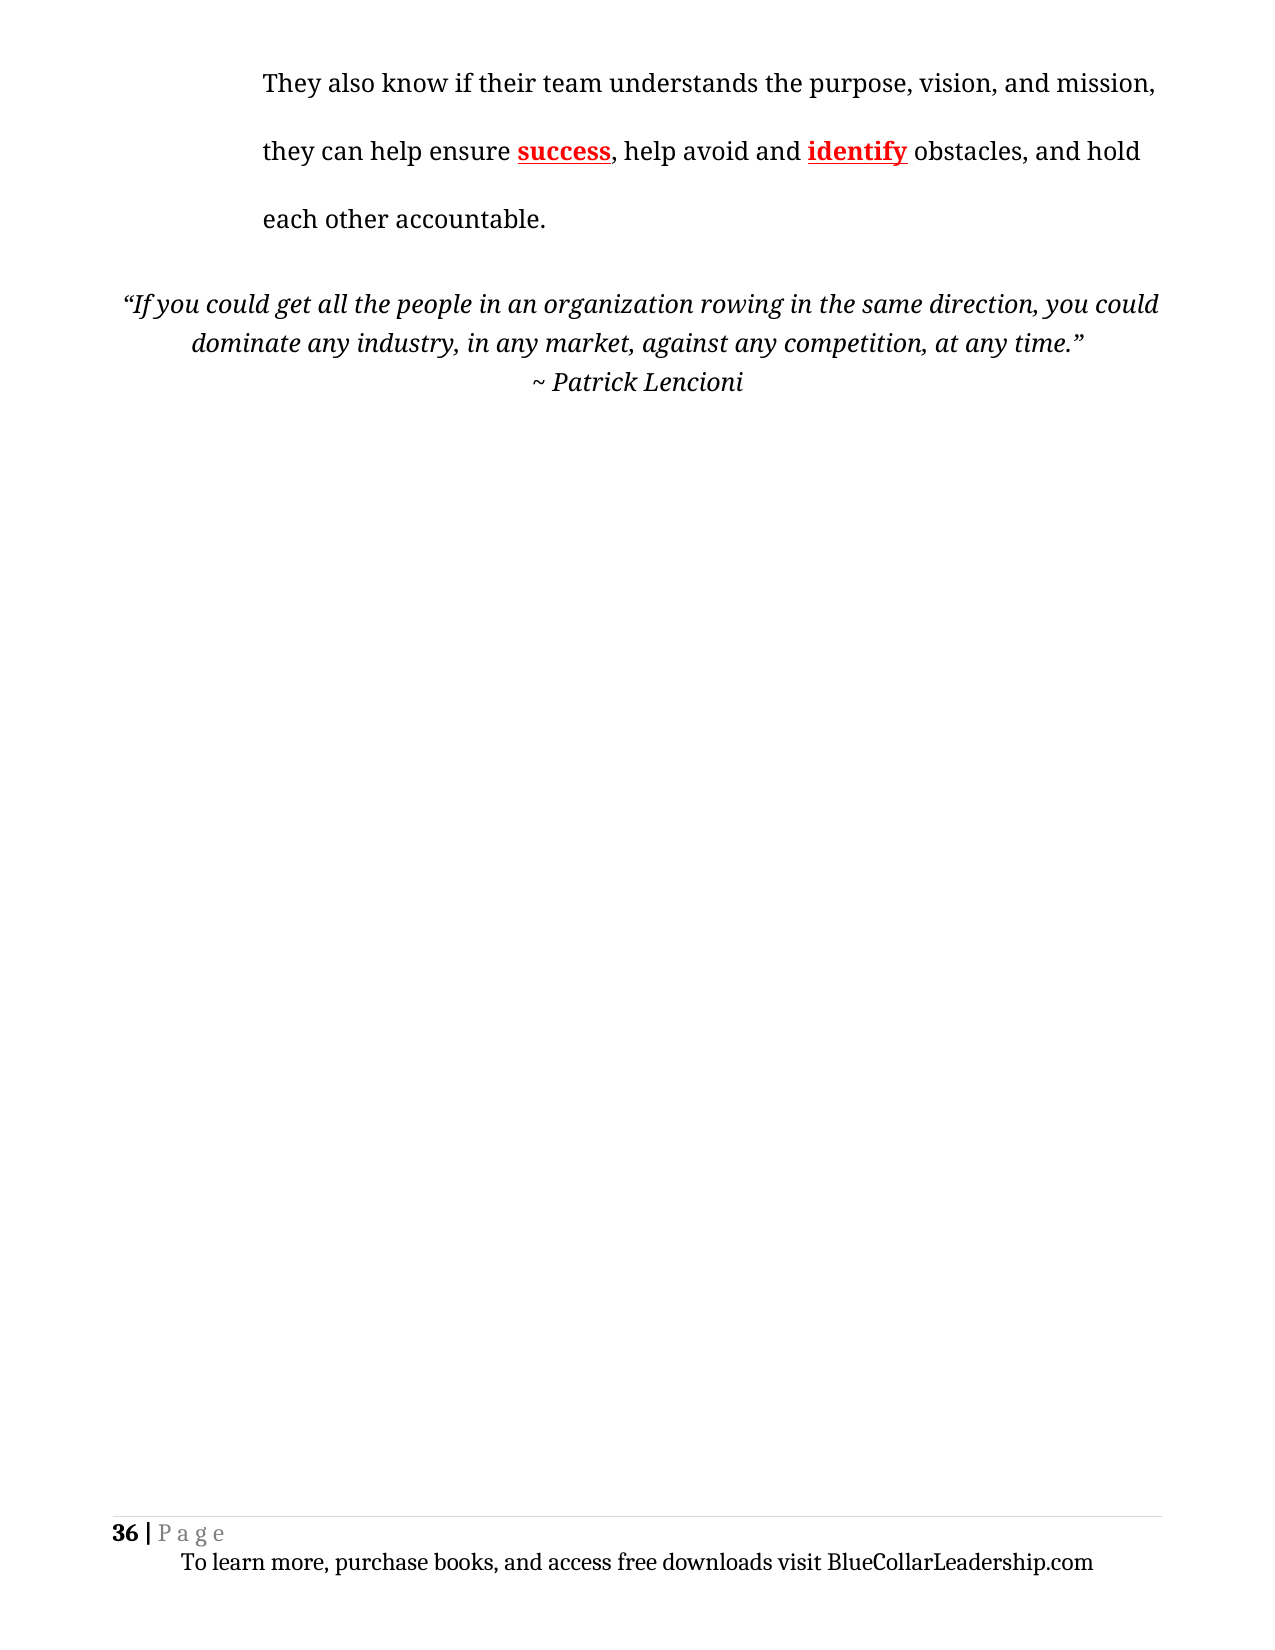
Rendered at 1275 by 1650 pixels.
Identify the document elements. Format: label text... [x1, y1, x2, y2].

text ~ Patrick Lencioni [112, 365, 1162, 399]
text “If you could get all the people in an organization rowing in the same direction, you could dominate any industry, in any market, against any competition, at any time.” [112, 287, 1162, 360]
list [225, 66, 1162, 236]
